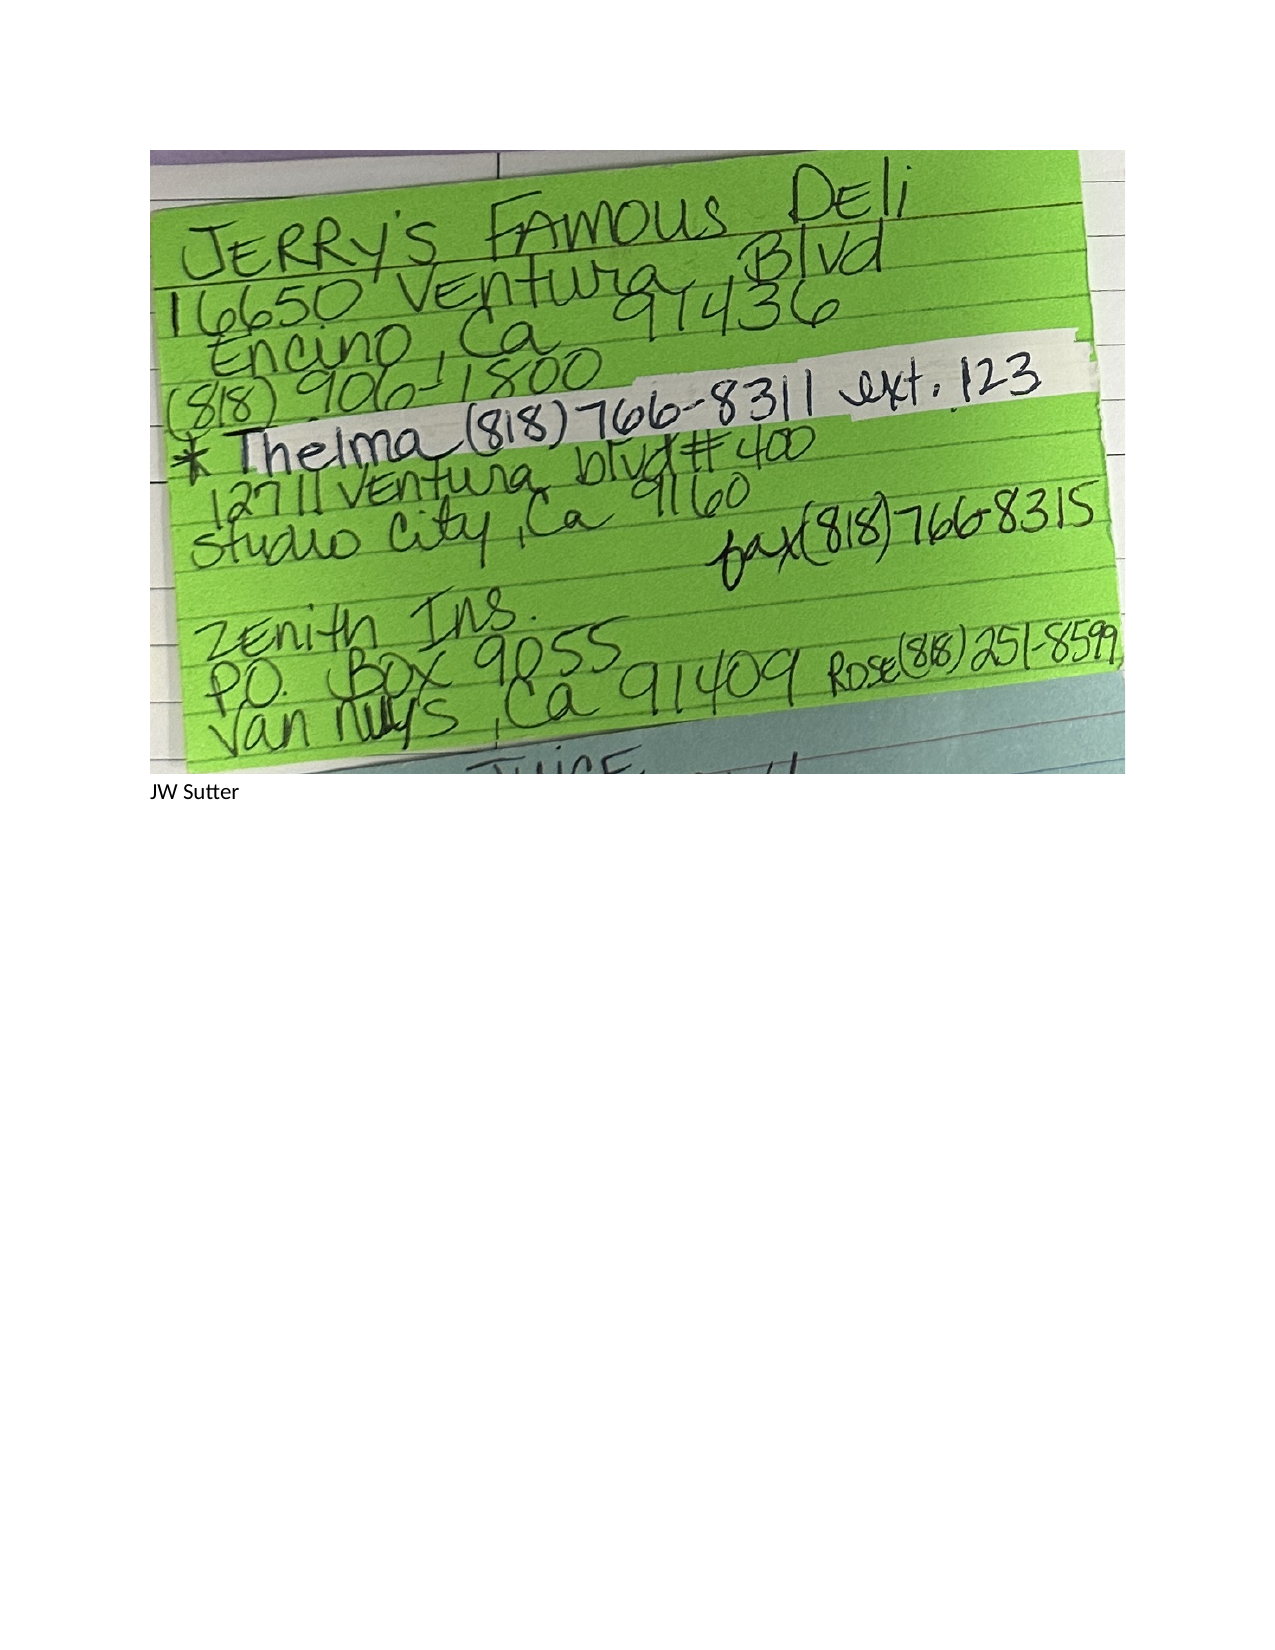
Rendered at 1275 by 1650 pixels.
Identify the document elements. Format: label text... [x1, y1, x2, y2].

picture [150, 150, 1125, 774]
text JW Sutter [150, 774, 1125, 805]
